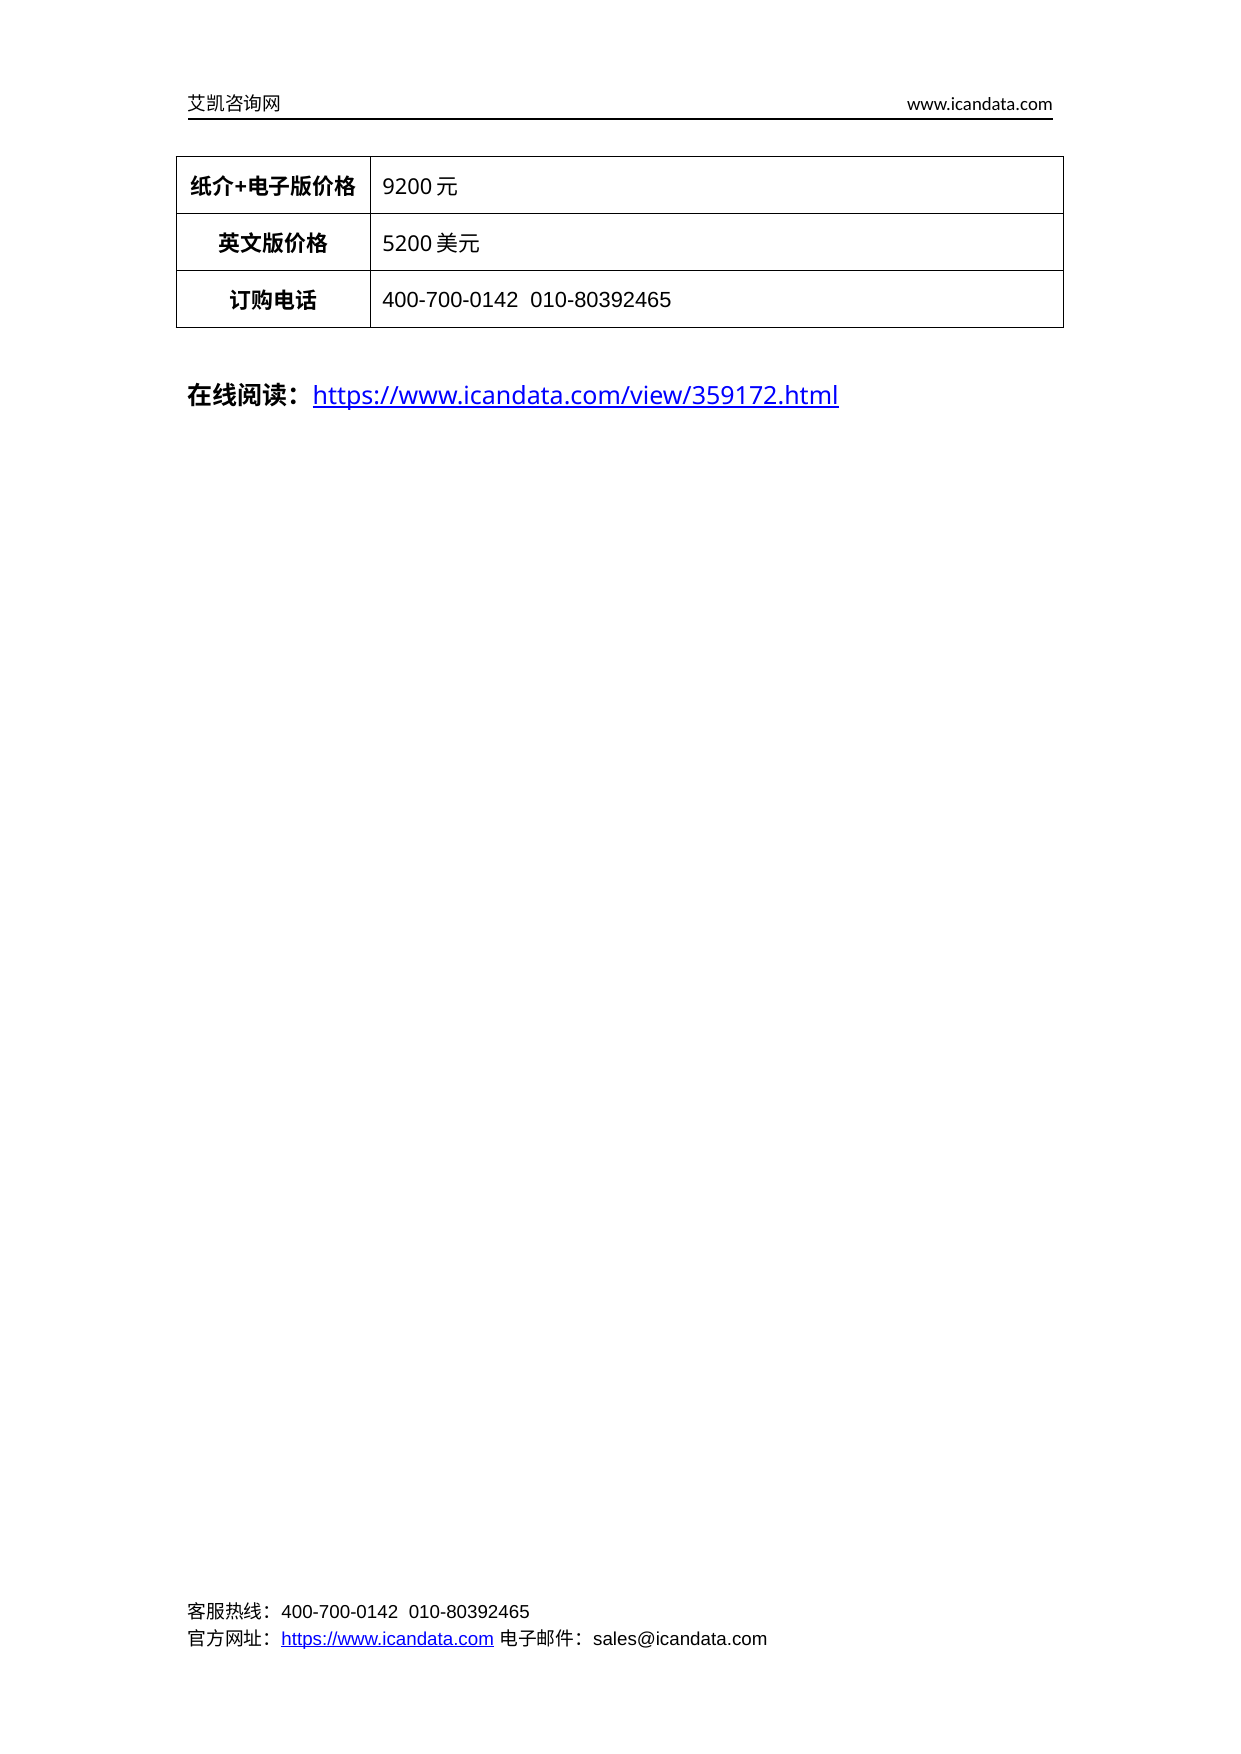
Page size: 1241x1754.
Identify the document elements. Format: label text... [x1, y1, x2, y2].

table_cell 纸介+电子版价格 [177, 157, 370, 213]
table_cell 订购电话 [177, 271, 370, 327]
text 在线阅读：https://www.icandata.com/view/359172.html [187, 361, 1053, 426]
table_cell 9200元 [371, 157, 1063, 213]
table_cell 英文版价格 [177, 214, 370, 270]
table_cell 400-700-0142 010-80392465 [371, 271, 1063, 327]
table_cell 5200美元 [371, 214, 1063, 270]
